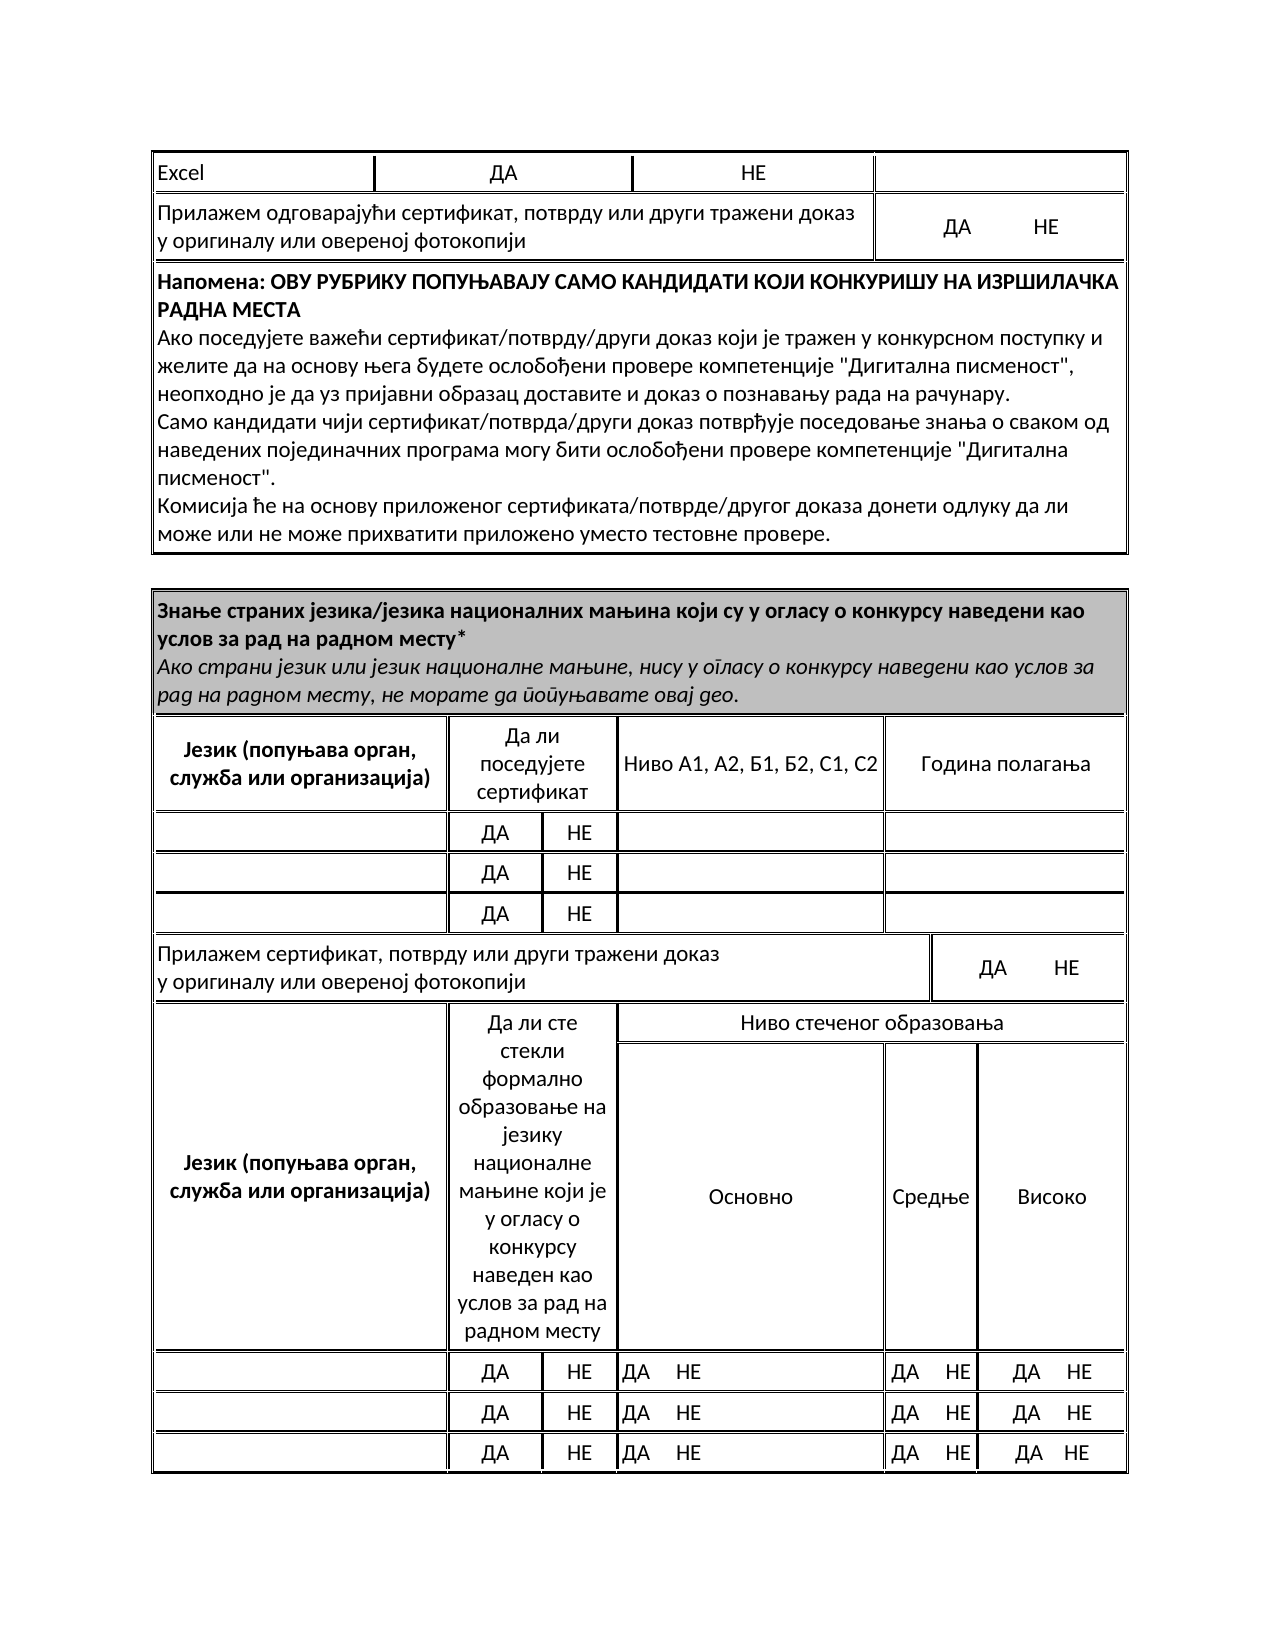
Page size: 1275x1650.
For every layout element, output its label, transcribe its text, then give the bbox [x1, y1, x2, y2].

table_cell [875, 153, 1126, 191]
table_cell Напомена: ОВУ РУБРИКУ ПОПУЊАВАЈУ САМО КАНДИДАТИ КОЈИ КОНКУРИШУ НА ИЗРШИЛАЧКА РАДНА МЕСТА Ако поседујете важећи сертификат/потврду/други доказ који је тражен у конкурсном поступку и желите да на основу њега будете ослобођени провере компетенције "Дигитална писменост", неопходно је да уз пријавни образац доставите и доказ о познавању рада на рачунару. Само кандидати чији сертификат/потврда/други доказ потврђује поседовање знања о сваком од наведених појединачних програма могу бити ослобођени провере компетенције "Дигитална писменост". Комисија ће на основу приложеног сертификата/потврде/другог доказа донети одлуку да ли може или не може прихватити приложено уместо тестовне провере. [154, 259, 1126, 552]
table_cell ДА НЕ [979, 1349, 1126, 1390]
table_cell ДА НЕ [886, 1353, 976, 1390]
table_cell ДА [450, 813, 541, 850]
table_cell [154, 1349, 446, 1390]
table_cell Excel [154, 153, 374, 191]
table_cell Ниво стеченог образовања [619, 1000, 1126, 1041]
table_cell [154, 891, 446, 932]
table_cell [885, 810, 1127, 850]
table_cell ДА НЕ [617, 1434, 885, 1471]
table_cell НЕ [544, 894, 616, 932]
table_cell НЕ [632, 153, 875, 191]
table_cell [886, 850, 1126, 891]
table_cell ДА [374, 153, 632, 191]
table_cell Ниво А1, А2, Б1, Б2, C1, C2 [619, 717, 883, 810]
table_cell Високо [977, 1041, 1127, 1349]
table_cell ДА [448, 1434, 542, 1471]
table_cell Језик (попуњава орган, служба или организација) [154, 713, 446, 810]
table_cell ДА НЕ [931, 932, 1127, 1000]
table_header Знање страних језика/језика националних мањина који су у огласу о конкурсу наведени као услов за рад на радном месту* Ако страни језик или језик националне мањине, нису у огласу о конкурсу наведени као услов за рад на радном месту, не морате да попуњавате овај део. [154, 592, 1126, 713]
table_cell ДА НЕ [886, 1393, 976, 1430]
table_cell [154, 1430, 448, 1471]
table_cell Да ли сте стекли формално образовање на језику националне мањине који је у огласу о конкурсу наведен као услов за рад на радном месту [450, 1004, 616, 1349]
table_cell [619, 854, 883, 891]
table_cell [152, 1390, 448, 1430]
table_cell Основно [619, 1044, 883, 1349]
table_cell [154, 850, 446, 891]
table_cell ДА [450, 1393, 541, 1430]
table_cell ДА [450, 894, 541, 932]
table_cell ДА НЕ [619, 1353, 883, 1390]
table_cell Средње [886, 1044, 976, 1349]
table_cell ДА НЕ [977, 1430, 1126, 1471]
table_cell Година полагања [886, 713, 1126, 810]
table_cell ДА [450, 854, 541, 891]
table_cell ДА [450, 1353, 541, 1390]
table_cell [152, 810, 448, 850]
table_cell [619, 813, 883, 850]
table_cell НЕ [544, 854, 616, 891]
table_cell Прилажем одговарајући сертификат, потврду или други тражени доказ у оригиналу или овереној фотокопији [152, 191, 875, 259]
table_cell [619, 894, 883, 932]
table_cell ДА НЕ [619, 1393, 883, 1430]
table_cell НЕ [544, 1393, 616, 1430]
table_cell ДА НЕ [885, 1434, 977, 1471]
table_cell НЕ [544, 813, 616, 850]
table_cell Језик (попуњава орган, служба или организација) [154, 1000, 446, 1349]
table_cell Прилажем сертификат, потврду или други тражени доказ у оригиналу или овереној фотокопији [152, 932, 931, 1000]
table_cell НЕ [542, 1434, 617, 1471]
table_cell ДА НЕ [875, 191, 1127, 259]
table_cell ДА НЕ [977, 1390, 1127, 1430]
table_cell [886, 891, 1126, 932]
table_cell НЕ [544, 1353, 616, 1390]
table_cell Да ли поседујете сертификат [450, 717, 616, 810]
